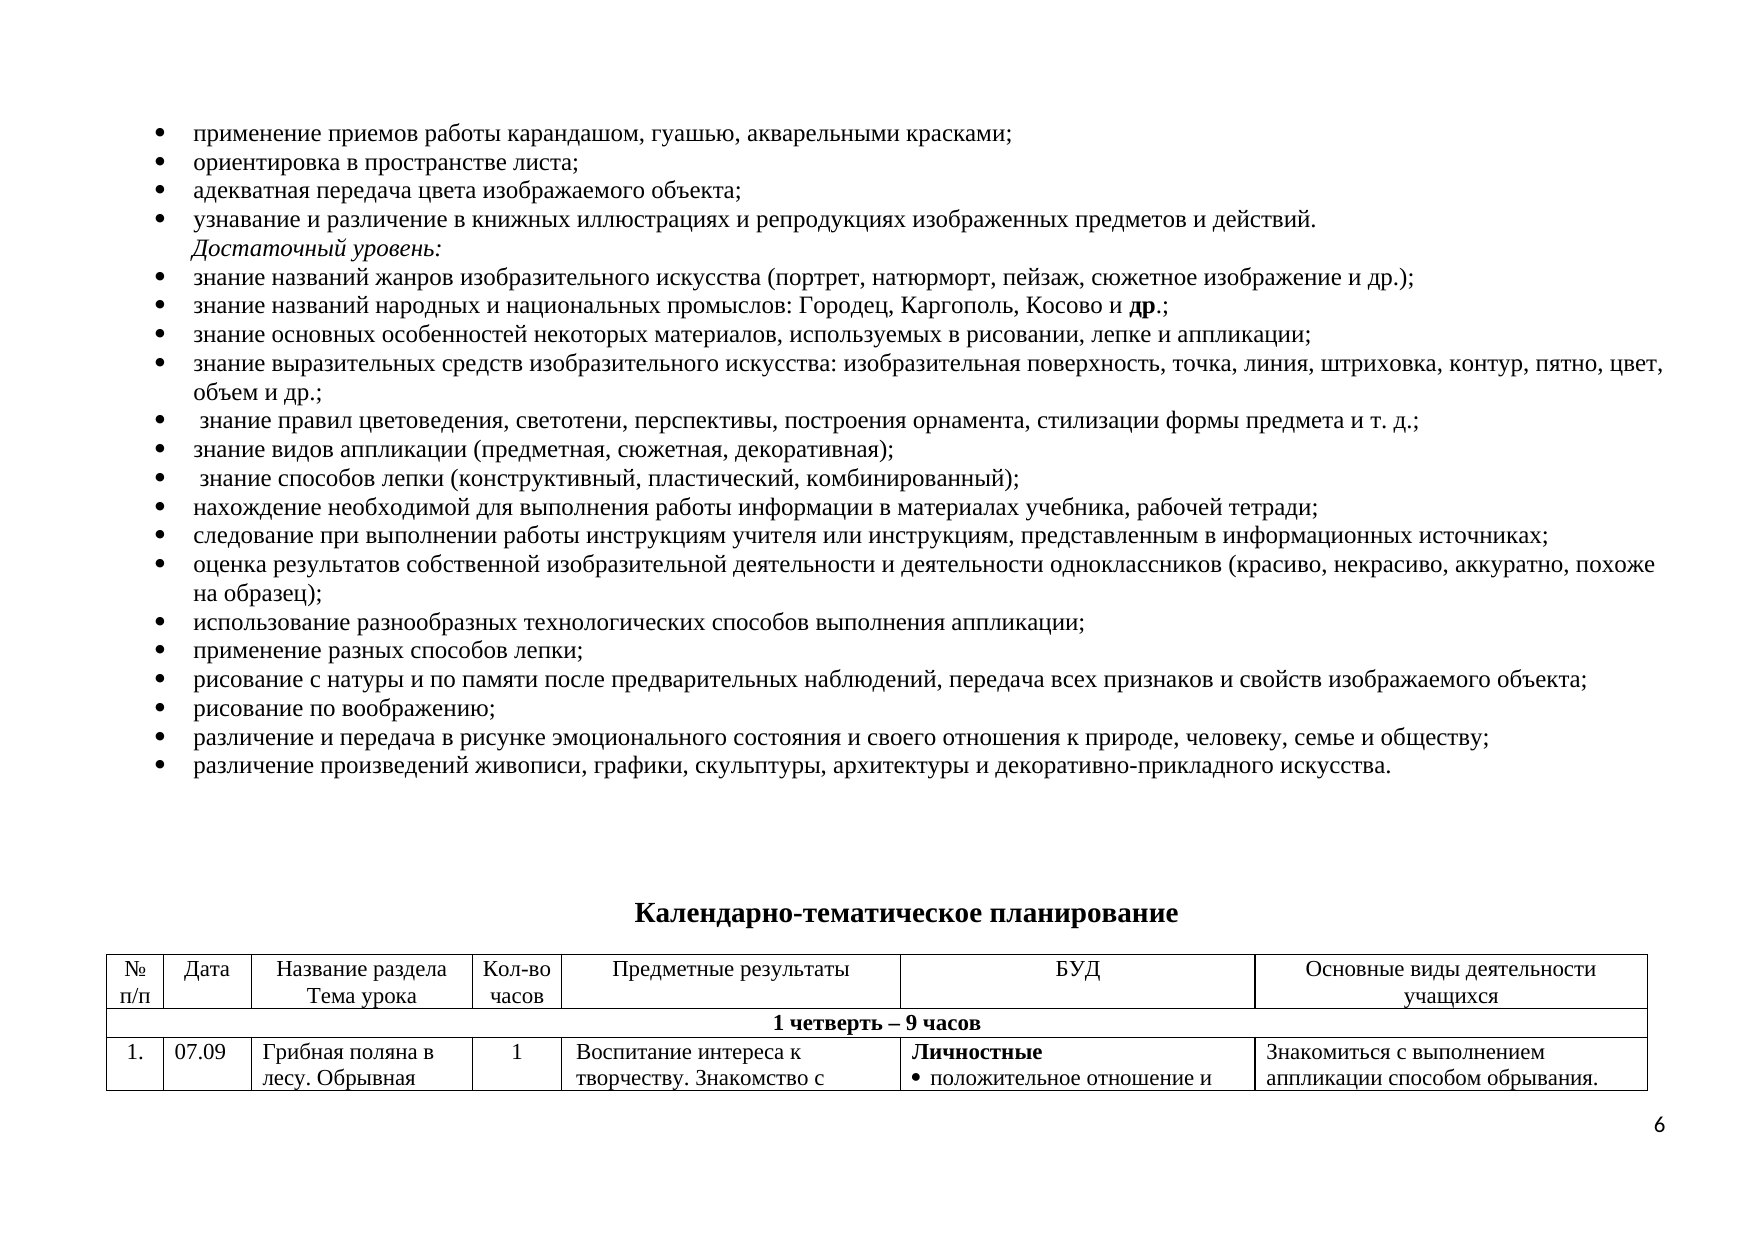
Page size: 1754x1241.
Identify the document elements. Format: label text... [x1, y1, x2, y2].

list знание названий жанров изобразительного искусства (портрет, натюрморт, пейзаж, сюжетное изображение и др.); [156, 262, 1665, 291]
list использование разнообразных технологических способов выполнения аппликации; [156, 607, 1665, 636]
list знание видов аппликации (предметная, сюжетная, декоративная); [156, 434, 1665, 463]
table_header Предметные результаты [562, 955, 900, 1008]
list применение приемов работы карандашом, гуашью, акварельными красками; [156, 118, 1665, 147]
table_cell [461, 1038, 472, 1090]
list различение произведений живописи, графики, скульптуры, архитектуры и декоративно-прикладного искусства. [156, 751, 1665, 779]
table_header Дата [164, 955, 251, 1008]
table_cell 1 четверть – 9 часов [107, 1009, 1647, 1037]
list рисование по воображению; [156, 693, 1665, 722]
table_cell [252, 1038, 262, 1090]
list следование при выполнении работы инструкциям учителя или инструкциям, представленным в информационных источниках; [156, 521, 1665, 549]
table_header Название раздела Тема урока [252, 955, 472, 1008]
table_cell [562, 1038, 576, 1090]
list знание способов лепки (конструктивный, пластический, комбинированный); [156, 463, 1665, 492]
table_header Кол-во часов [473, 955, 561, 1008]
table_header № п/п [107, 955, 163, 1008]
list адекватная передача цвета изображаемого объекта; [156, 176, 1665, 204]
list узнавание и различение в книжных иллюстрациях и репродукциях изображенных предметов и действий. [156, 204, 1665, 233]
list ориентировка в пространстве листа; [156, 147, 1665, 176]
list знание правил цветоведения, светотени, перспективы, построения орнамента, стилизации формы предмета и т. д.; [156, 406, 1665, 434]
table_header БУД [901, 955, 1254, 1008]
list оценка результатов собственной изобразительной деятельности и деятельности одноклассников (красиво, некрасиво, аккуратно, похоже на образец); [156, 549, 1665, 607]
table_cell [901, 1038, 1254, 1090]
list знание выразительных средств изобразительного искусства: изобразительная поверхность, точка, линия, штриховка, контур, пятно, цвет, объем и др.; [156, 348, 1665, 406]
table_cell 1 [473, 1038, 561, 1090]
list применение разных способов лепки; [156, 636, 1665, 664]
list Календарно-тематическое планирование [148, 895, 1665, 928]
table_header Основные виды деятельности учащихся [1256, 955, 1647, 1008]
list знание названий народных и национальных промыслов: Городец, Каргополь, Косово и др.; [156, 291, 1129, 319]
list нахождение необходимой для выполнения работы информации в материалах учебника, рабочей тетради; [156, 492, 1665, 521]
list рисование с натуры и по памяти после предварительных наблюдений, передача всех признаков и свойств изображаемого объекта; [156, 664, 1665, 693]
list знание основных особенностей некоторых материалов, используемых в рисовании, лепке и аппликации; [156, 319, 1665, 348]
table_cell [1256, 1038, 1647, 1090]
text Достаточный уровень: [118, 233, 1665, 262]
list знание названий народных и национальных промыслов: Городец, Каргополь, Косово и др.; [1156, 291, 1665, 319]
table_cell 07.09 [164, 1038, 251, 1090]
list различение и передача в рисунке эмоционального состояния и своего отношения к природе, человеку, семье и обществу; [156, 722, 1665, 751]
table_cell 1. [107, 1038, 163, 1090]
